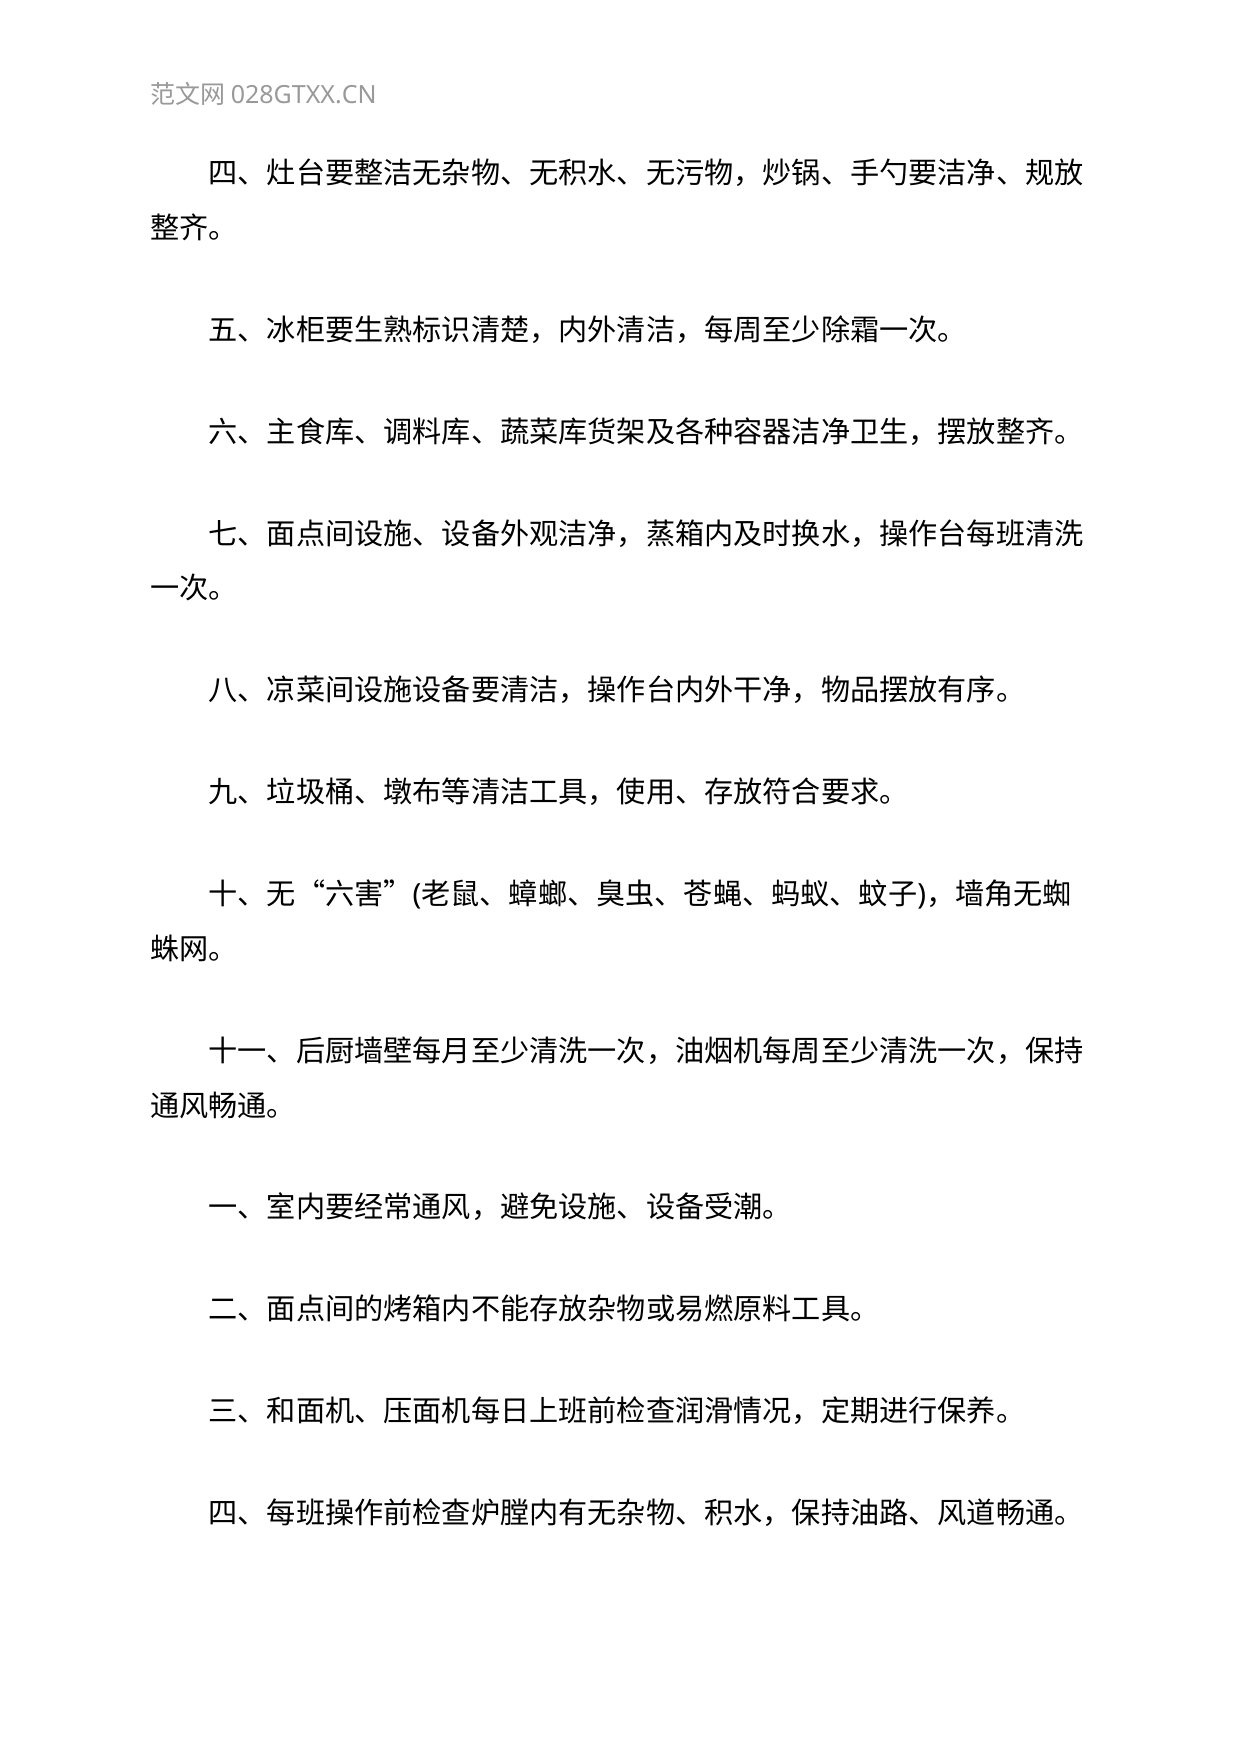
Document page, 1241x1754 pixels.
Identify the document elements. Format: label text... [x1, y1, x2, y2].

text 五、冰柜要生熟标识清楚，内外清洁，每周至少除霜一次。 [150, 307, 1090, 349]
text 十、无“六害”(老鼠、蟑螂、臭虫、苍蝇、蚂蚁、蚊子)，墙角无蜘蛛网。 [150, 870, 1090, 968]
text 十一、后厨墙壁每月至少清洗一次，油烟机每周至少清洗一次，保持通风畅通。 [150, 1027, 1090, 1124]
text 六、主食库、调料库、蔬菜库货架及各种容器洁净卫生，摆放整齐。 [150, 408, 1090, 451]
text 三、和面机、压面机每日上班前检查润滑情况，定期进行保养。 [150, 1387, 1090, 1430]
text 九、垃圾桶、墩布等清洁工具，使用、存放符合要求。 [150, 769, 1090, 811]
text 四、灶台要整洁无杂物、无积水、无污物，炒锅、手勺要洁净、规放整齐。 [150, 150, 1090, 247]
text 七、面点间设施、设备外观洁净，蒸箱内及时换水，操作台每班清洗一次。 [150, 510, 1090, 607]
text 二、面点间的烤箱内不能存放杂物或易燃原料工具。 [150, 1286, 1090, 1328]
text 八、凉菜间设施设备要清洁，操作台内外干净，物品摆放有序。 [150, 667, 1090, 709]
text 四、每班操作前检查炉膛内有无杂物、积水，保持油路、风道畅通。 [150, 1489, 1090, 1531]
text 一、室内要经常通风，避免设施、设备受潮。 [150, 1184, 1090, 1226]
